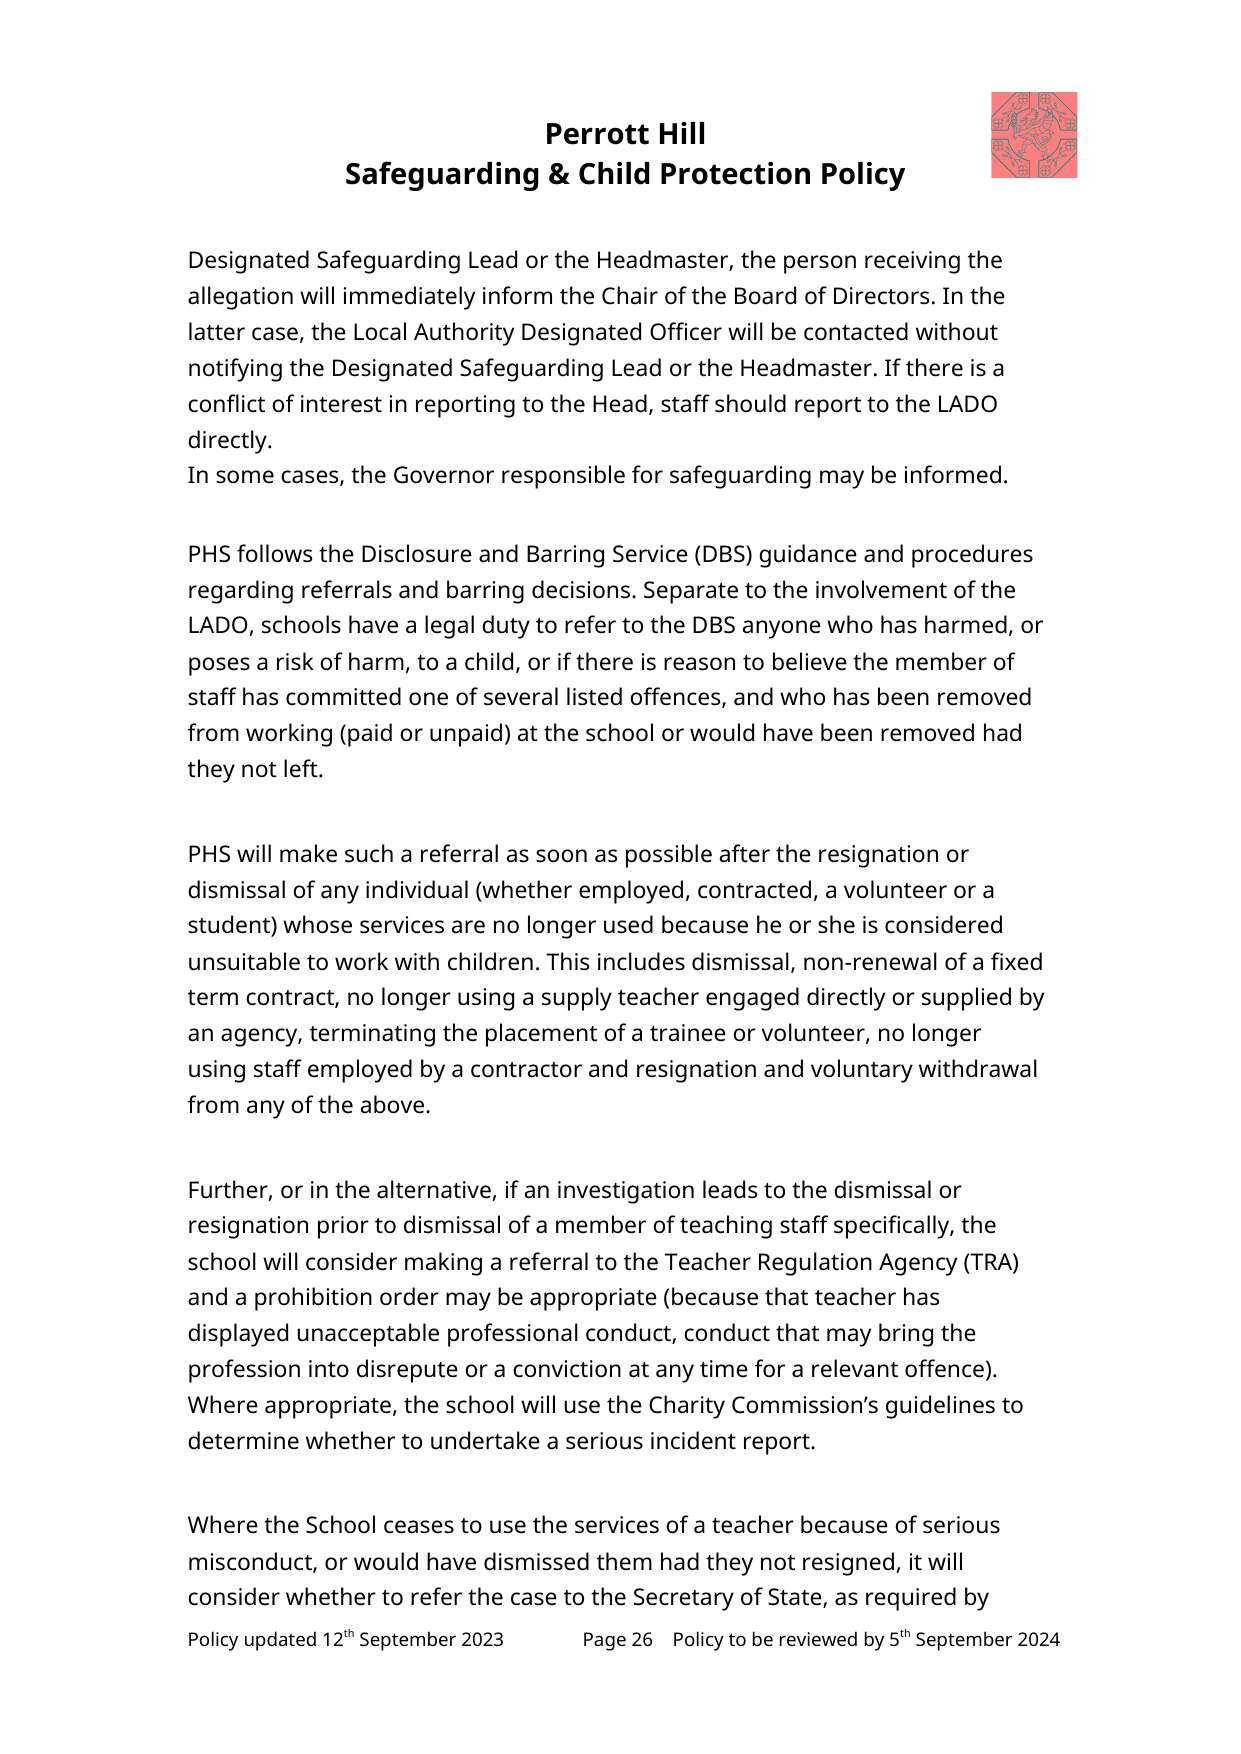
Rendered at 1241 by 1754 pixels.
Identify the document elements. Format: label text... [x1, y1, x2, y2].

picture [991, 92, 1078, 178]
text PHS follows the Disclosure and Barring Service (DBS) guidance and procedures regarding referrals and barring decisions. Separate to the involvement of the LADO, schools have a legal duty to refer to the DBS anyone who has harmed, or poses a risk of harm, to a child, or if there is reason to believe the member of staff has committed one of several listed offences, and who has been removed from working (paid or unpaid) at the school or would have been removed had they not left. [187, 538, 1046, 784]
text In some cases, the Governor responsible for safeguarding may be informed. [187, 459, 1063, 491]
text PHS will make such a referral as soon as possible after the resignation or dismissal of any individual (whether employed, contracted, a volunteer or a student) whose services are no longer used because he or she is considered unsuitable to work with children. This includes dismissal, non-renewal of a fixed term contract, no longer using a supply teacher engaged directly or supplied by an agency, terminating the placement of a trainee or volunteer, no longer using staff employed by a contractor and resignation and voluntary withdrawal from any of the above. [187, 838, 1046, 1120]
text Further, or in the alternative, if an investigation leads to the dismissal or resignation prior to dismissal of a member of teaching staff specifically, the school will consider making a referral to the Teacher Regulation Agency (TRA) and a prohibition order may be appropriate (because that teacher has displayed unacceptable professional conduct, conduct that may bring the profession into disrepute or a conviction at any time for a relevant offence). Where appropriate, the school will use the Charity Commission’s guidelines to determine whether to undertake a serious incident report. [187, 1173, 1046, 1456]
